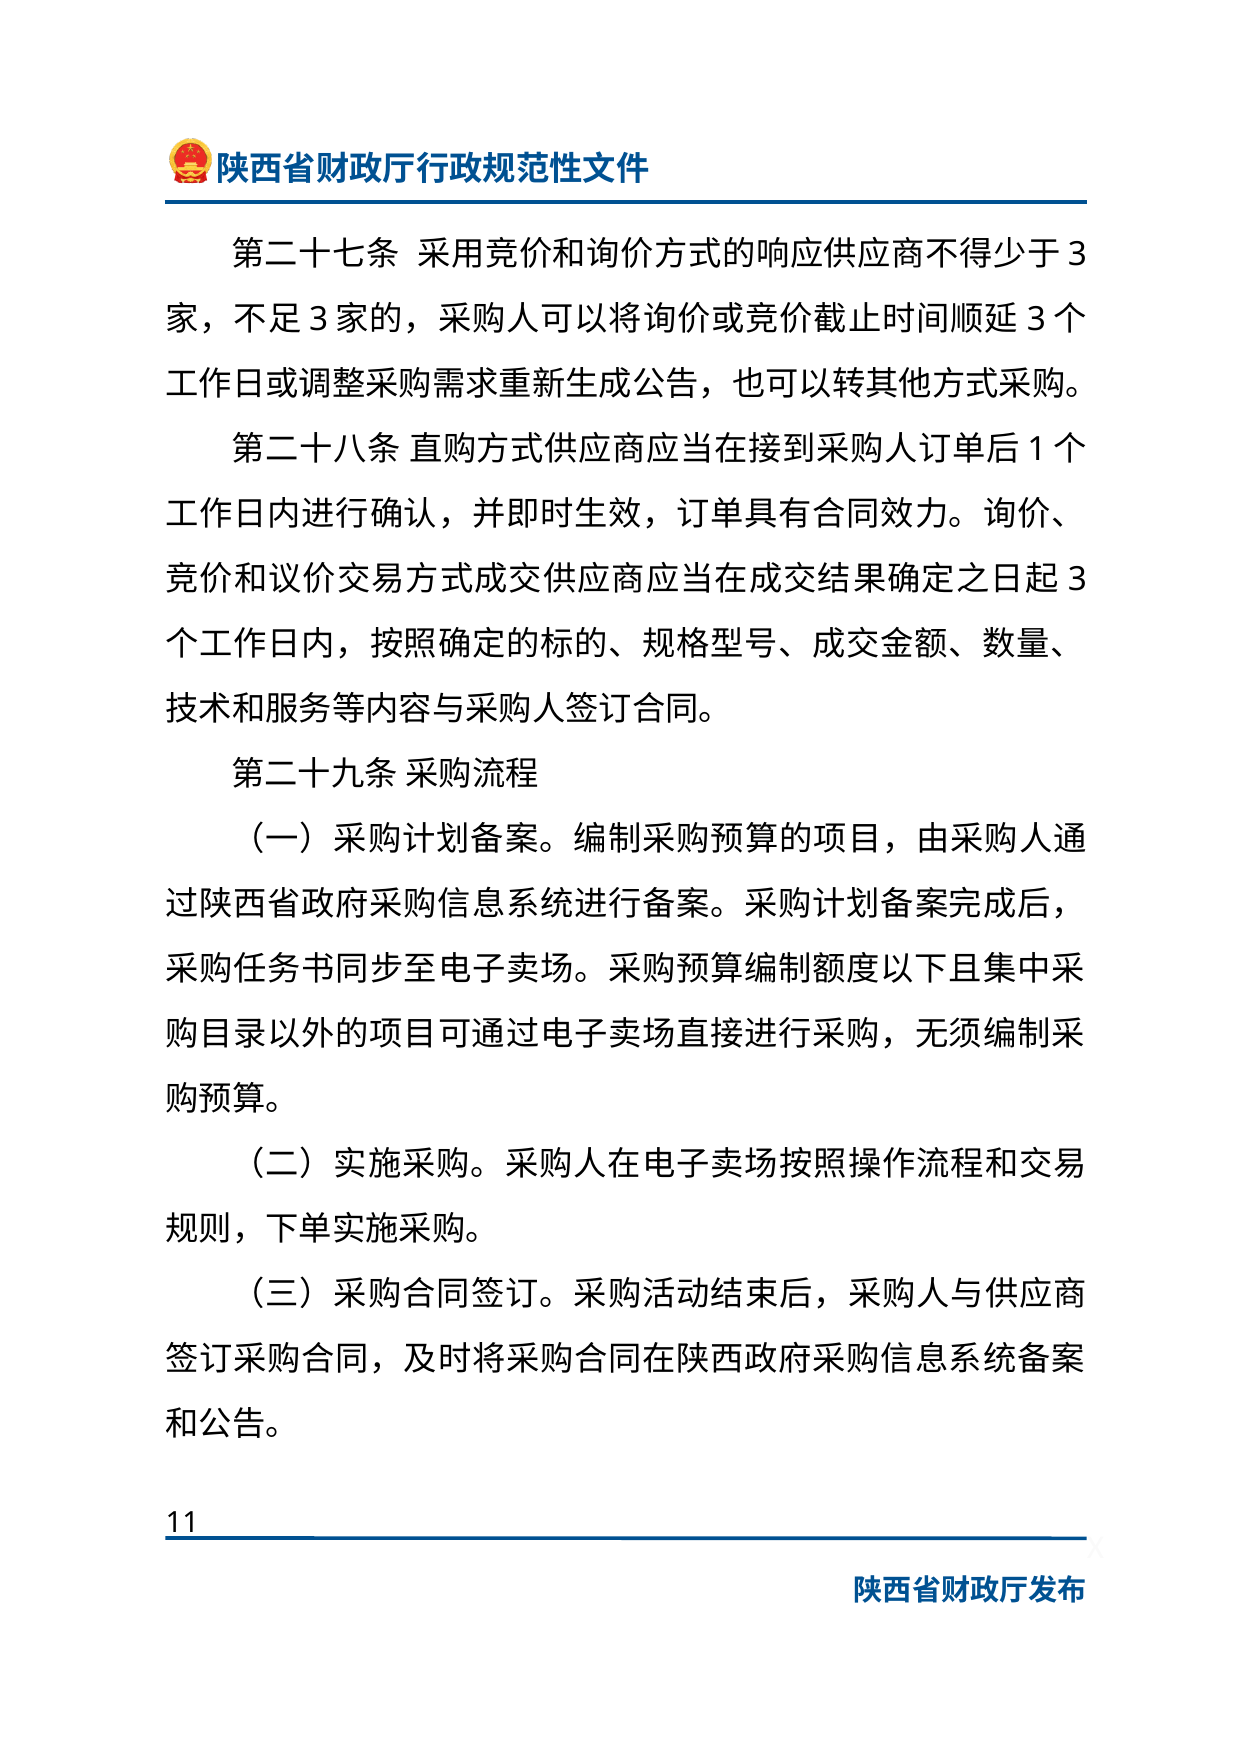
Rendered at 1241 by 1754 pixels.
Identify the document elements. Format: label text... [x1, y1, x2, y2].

text 第二十七条 采用竞价和询价方式的响应供应商不得少于3家，不足3家的，采购人可以将询价或竞价截止时间顺延3个工作日或调整采购需求重新生成公告，也可以转其他方式采购。 [165, 219, 1087, 414]
text 第二十九条 采购流程 [165, 739, 1087, 804]
text 第二十八条 直购方式供应商应当在接到采购人订单后1个工作日内进行确认，并即时生效，订单具有合同效力。询价、竞价和议价交易方式成交供应商应当在成交结果确定之日起3个工作日内，按照确定的标的、规格型号、成交金额、数量、技术和服务等内容与采购人签订合同。 [165, 414, 1087, 739]
text （三）采购合同签订。采购活动结束后，采购人与供应商签订采购合同，及时将采购合同在陕西政府采购信息系统备案和公告。 [165, 1259, 1087, 1454]
text （二）实施采购。采购人在电子卖场按照操作流程和交易规则，下单实施采购。 [165, 1129, 1087, 1259]
text （一）采购计划备案。编制采购预算的项目，由采购人通过陕西省政府采购信息系统进行备案。采购计划备案完成后，采购任务书同步至电子卖场。采购预算编制额度以下且集中采购目录以外的项目可通过电子卖场直接进行采购，无须编制采购预算。 [165, 804, 1087, 1129]
picture [165, 136, 216, 187]
